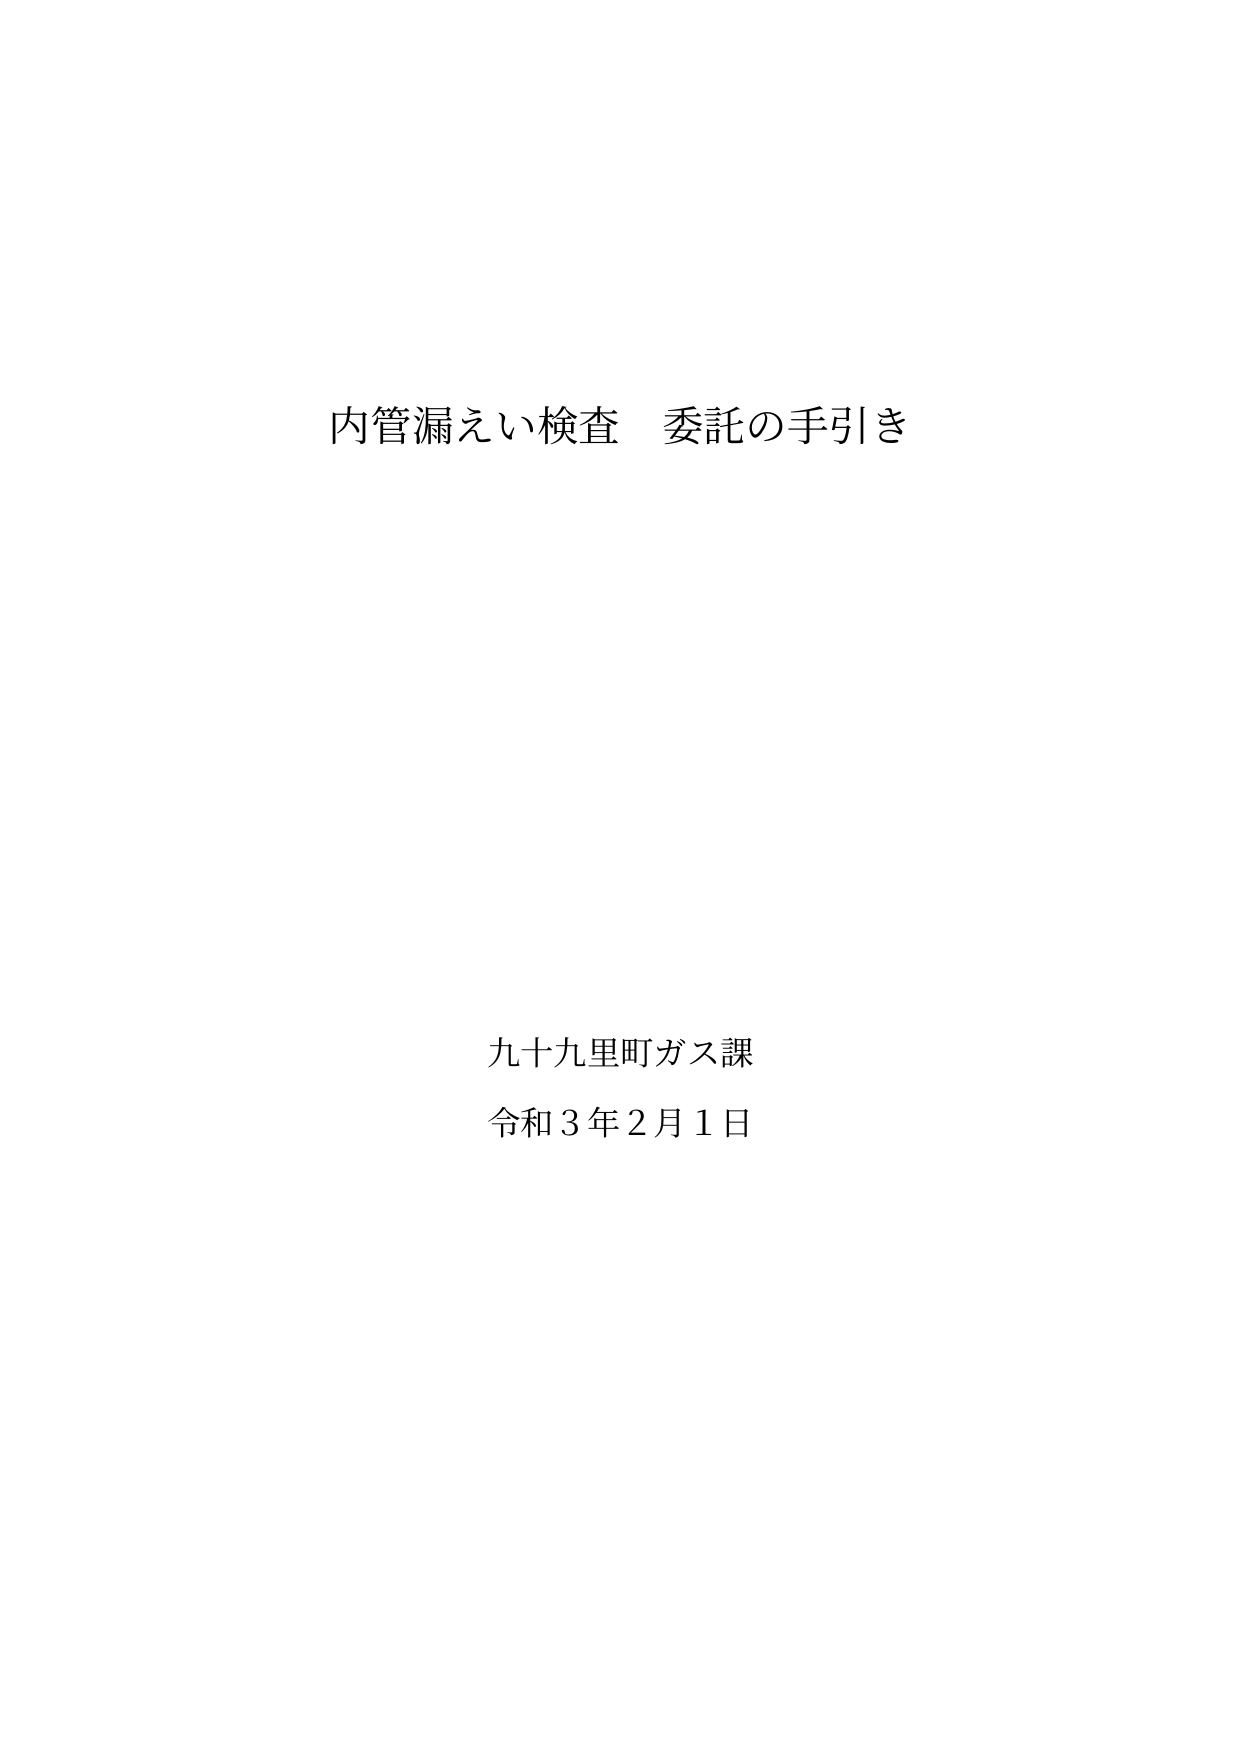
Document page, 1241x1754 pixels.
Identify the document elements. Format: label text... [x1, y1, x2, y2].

text 令和３年２月１日 [177, 1086, 1063, 1156]
text 九十九里町ガス課 [177, 1017, 1063, 1086]
text 内管漏えい検査 委託の手引き [177, 388, 1063, 458]
